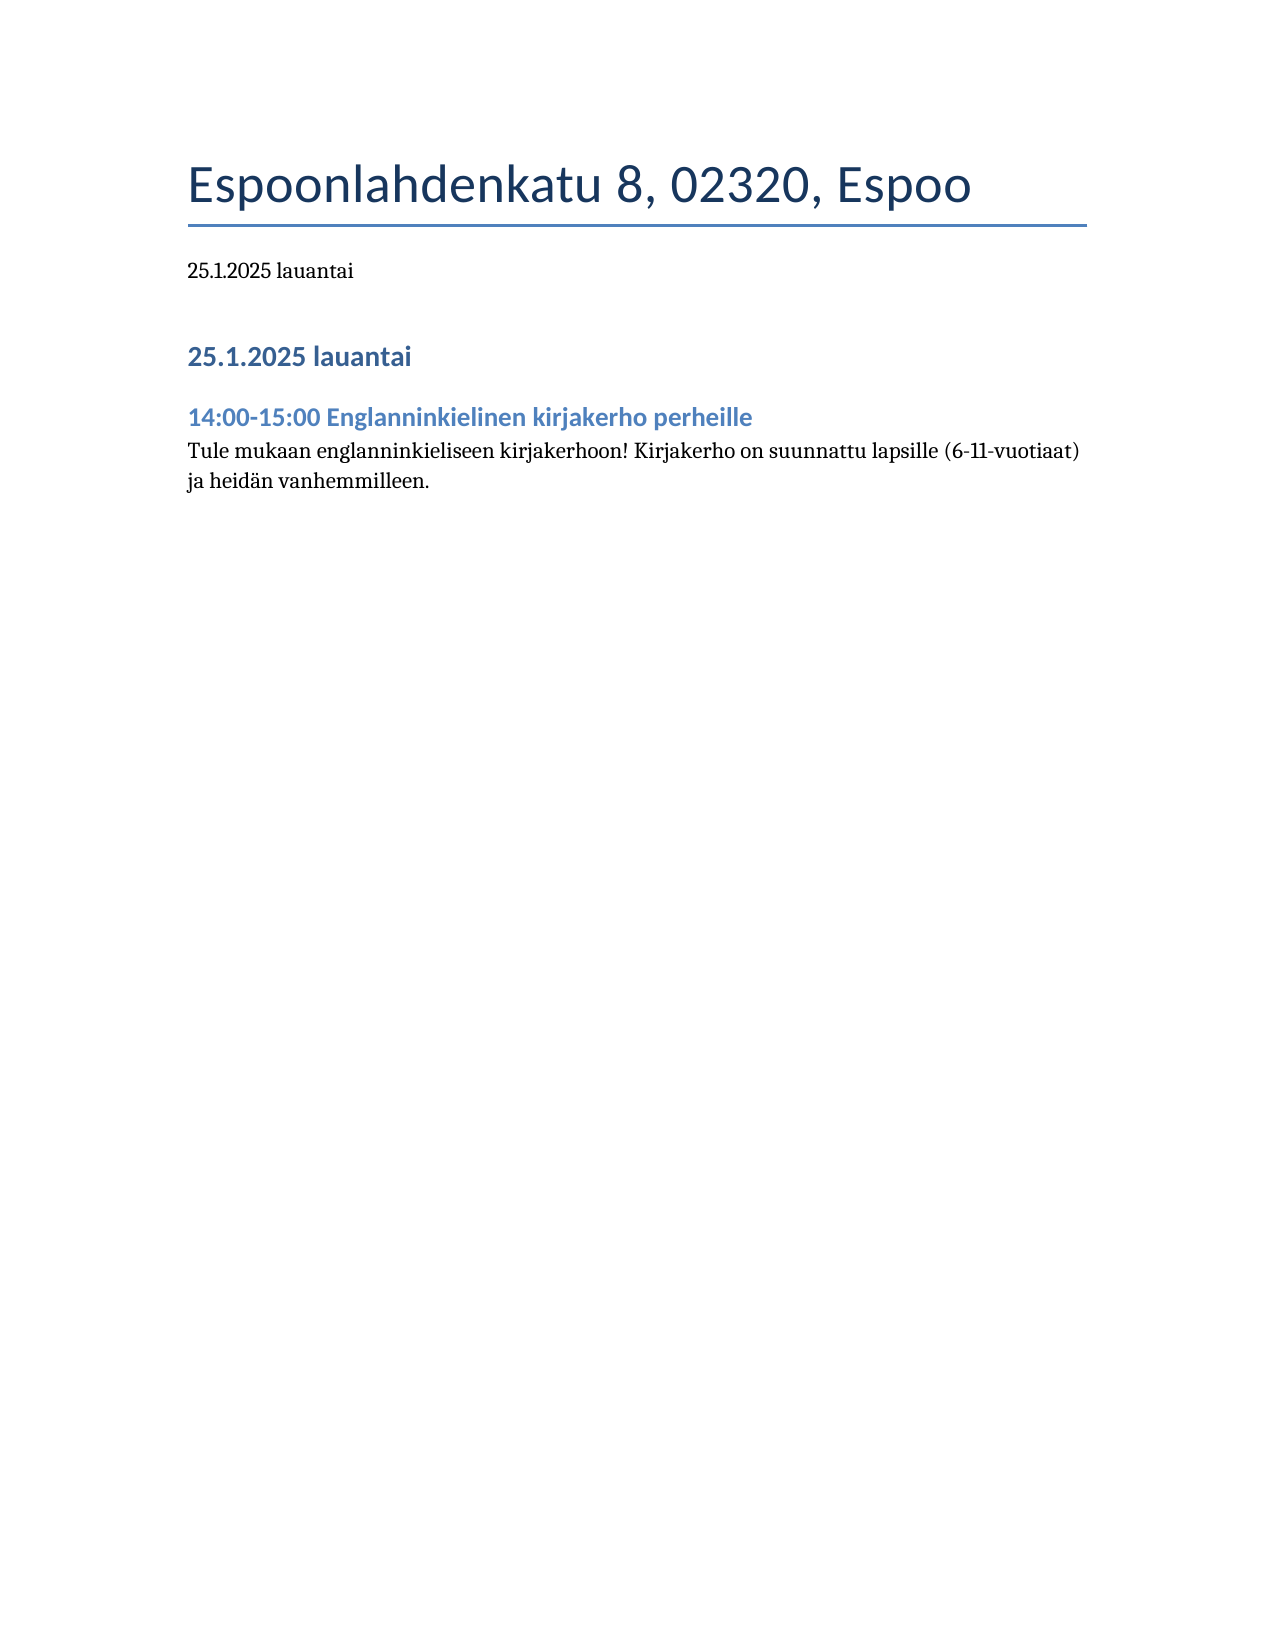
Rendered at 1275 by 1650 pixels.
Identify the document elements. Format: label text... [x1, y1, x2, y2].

title Espoonlahdenkatu 8, 02320, Espoo [187, 150, 1087, 227]
text Tule mukaan englanninkieliseen kirjakerhoon! Kirjakerho on suunnattu lapsille (6-11-vuotiaat) ja heidän vanhemmilleen. [187, 438, 1087, 494]
text 25.1.2025 lauantai [187, 258, 1087, 284]
subtitle 25.1.2025 lauantai [187, 338, 1087, 374]
subtitle 14:00-15:00 Englanninkielinen kirjakerho perheille [187, 400, 1087, 433]
